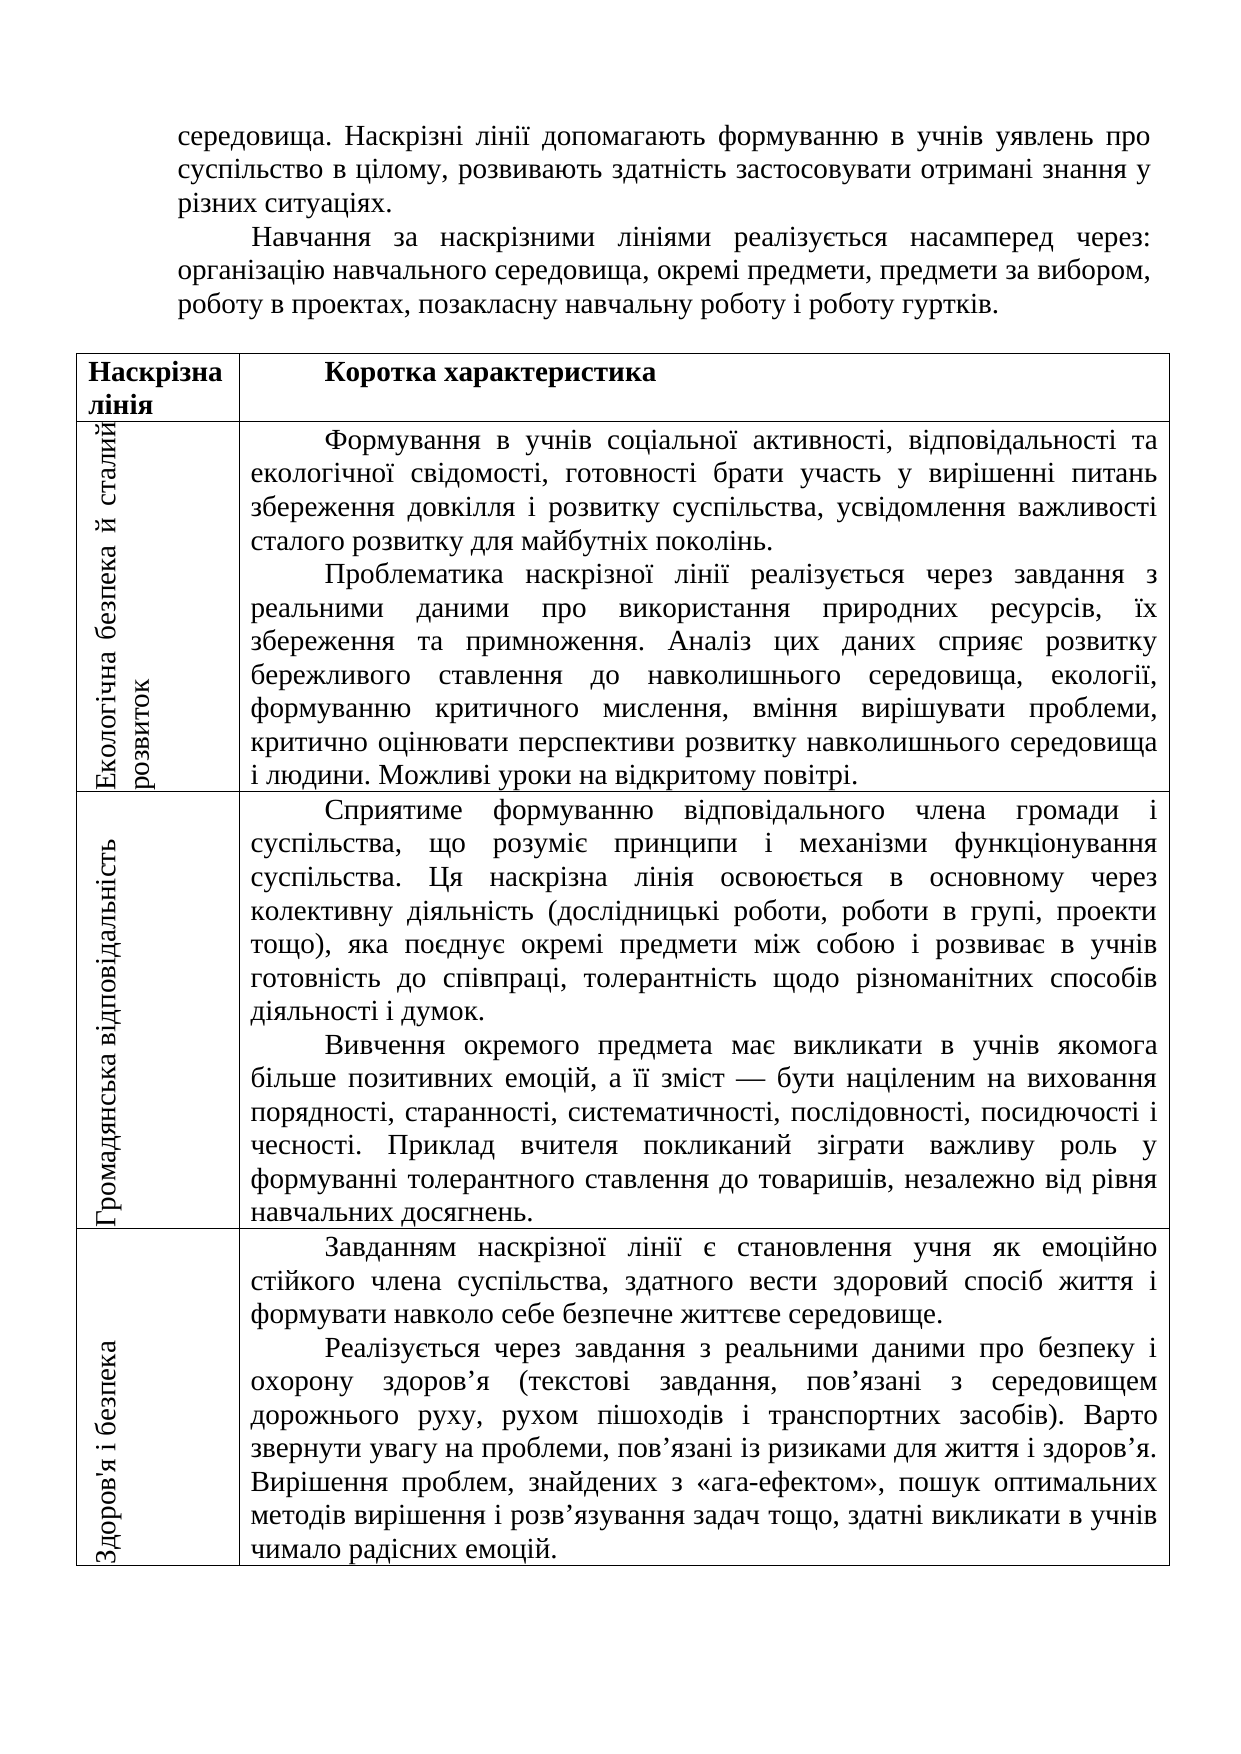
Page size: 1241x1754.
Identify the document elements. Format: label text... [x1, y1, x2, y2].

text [177, 118, 1152, 219]
text Навчання за наскрізними лініями реалізується насамперед через: організацію навчального середовища, окремі предмети, предмети за вибором, роботу в проектах, позакласну навчальну роботу і роботу гуртків. [177, 219, 1152, 319]
table_cell Сприятиме формуванню відповідального члена громади і суспільства, що розуміє принципи і механізми функціонування суспільства. Ця наскрізна лінія освоюється в основному через колективну діяльність (дослідницькі роботи, роботи в групі, проекти тощо), яка поєднує окремі предмети між собою і розвиває в учнів готовність до співпраці, толерантність щодо різноманітних способів діяльності і думок. Вивчення окремого предмета має викликати в учнів якомога більше позитивних емоцій, а її зміст — бути націленим на виховання порядності, старанності, систематичності, послідовності, посидючості і чесності. Приклад вчителя покликаний зіграти важливу роль у формуванні толерантного ставлення до товаришів, незалежно від рівня навчальних досягнень. [240, 792, 1169, 1228]
table_cell Формування в учнів соціальної активності, відповідальності та екологічної свідомості, готовності брати участь у вирішенні питань збереження довкілля і розвитку суспільства, усвідомлення важливості сталого розвитку для майбутніх поколінь. Проблематика наскрізної лінії реалізується через завдання з реальними даними про використання природних ресурсів, їх збереження та примноження. Аналіз цих даних сприяє розвитку бережливого ставлення до навколишнього середовища, екології, формуванню критичного мислення, вміння вирішувати проблеми, критично оцінювати перспективи розвитку навколишнього середовища і людини. Можливі уроки на відкритому повітрі. [240, 422, 1169, 791]
table_cell Завданням наскрізної лінії є становлення учня як емоційно стійкого члена суспільства, здатного вести здоровий спосіб життя і формувати навколо себе безпечне життєве середовище. Реалізується через завдання з реальними даними про безпеку і охорону здоров’я (текстові завдання, пов’язані з середовищем дорожнього руху, рухом пішоходів і транспортних засобів). Варто звернути увагу на проблеми, пов’язані із ризиками для життя і здоров’я. Вирішення проблем, знайдених з «ага-ефектом», пошук оптимальних методів вирішення і розв’язування задач тощо, здатні викликати в учнів чимало радісних емоцій. [240, 1229, 1169, 1564]
table_header Коротка характеристика [240, 354, 1169, 421]
table_cell Громадянська відповідальність [77, 792, 239, 1228]
table_header Наскрізна лінія [77, 354, 239, 421]
table_cell Екологічна безпека й сталий розвиток [77, 422, 239, 791]
table_cell Здоров'я і безпека [77, 1229, 239, 1564]
